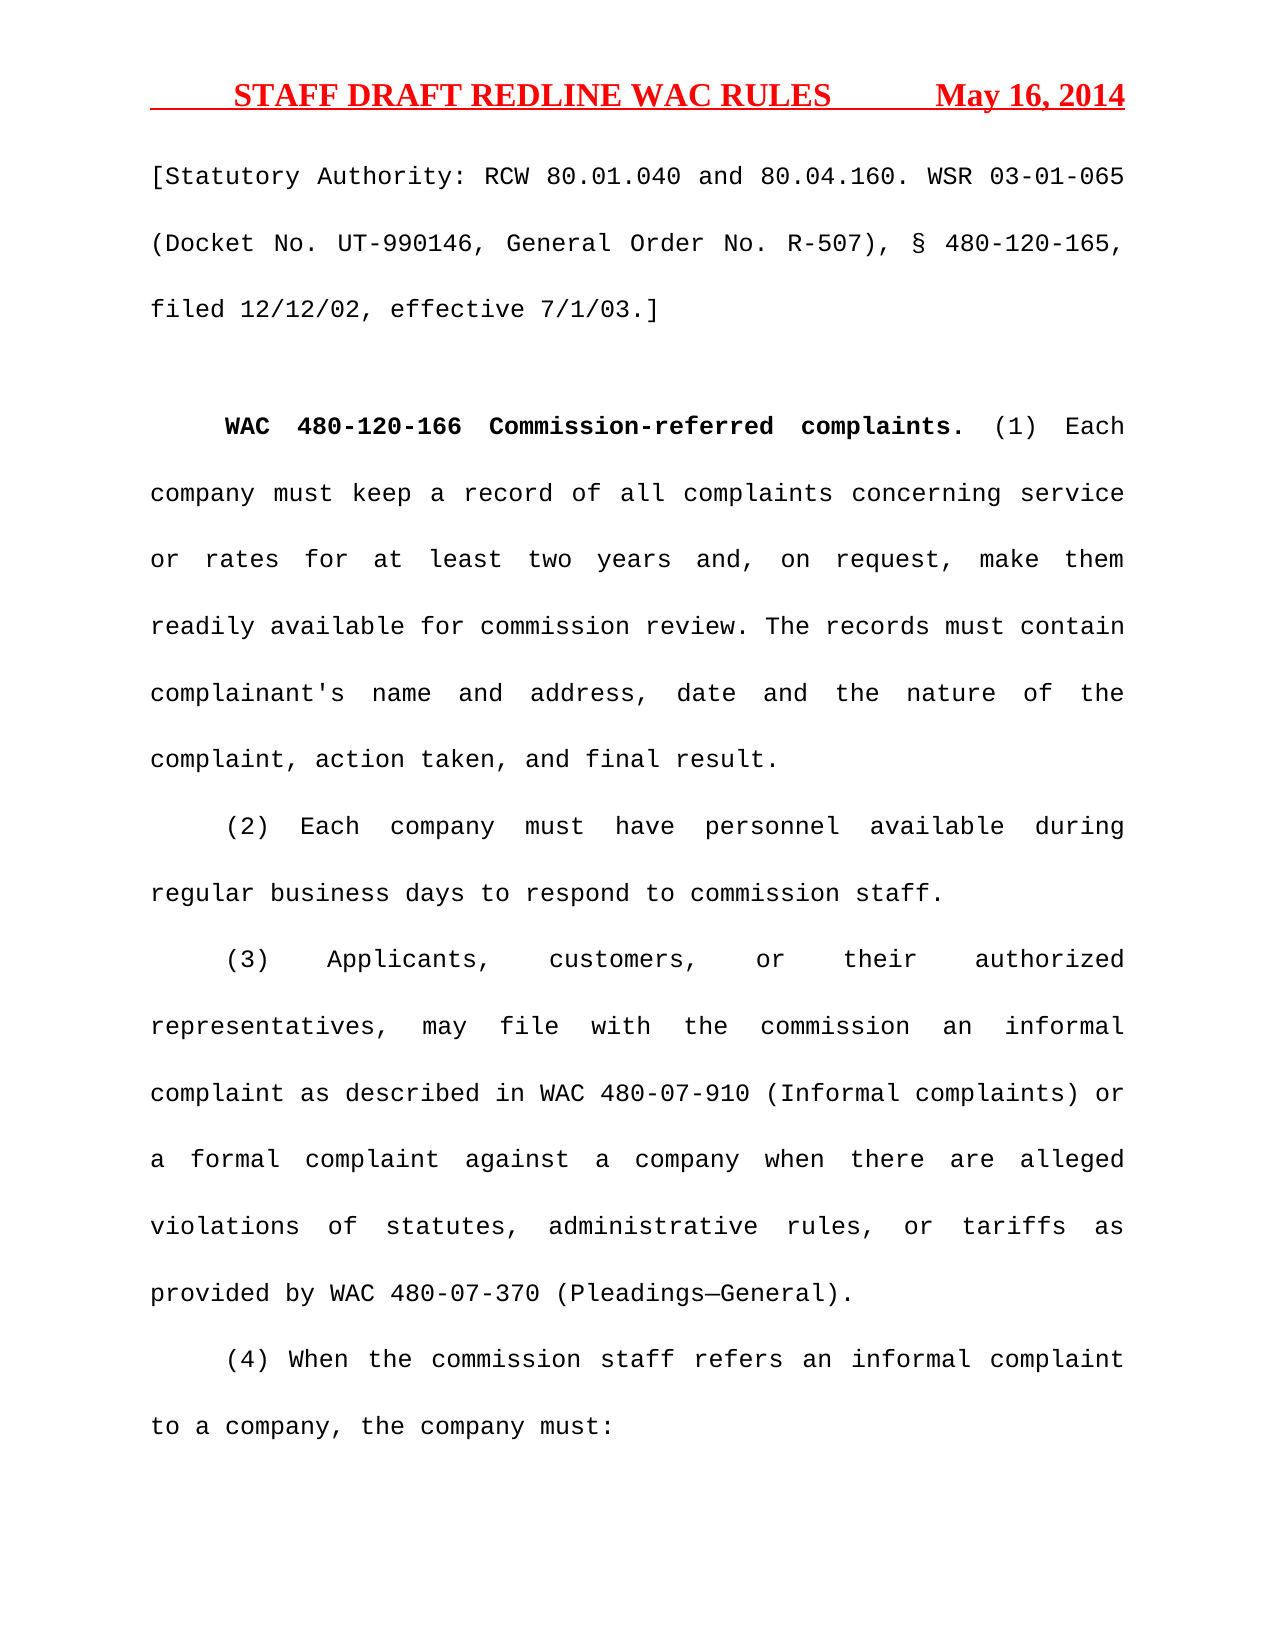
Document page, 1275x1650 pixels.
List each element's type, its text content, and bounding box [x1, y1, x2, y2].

text (2) Each company must have personnel available during regular business days to respond to commission staff. [150, 800, 1125, 933]
text (3) Applicants, customers, or their authorized representatives, may file with the commission an informal complaint as described in WAC 480-07-910 (Informal complaints) or a formal complaint against a company when there are alleged violations of statutes, administrative rules, or tariffs as provided by WAC 480-07-370 (Pleadings—General). [150, 933, 1125, 1333]
text WAC 480-120-166 Commission-referred complaints. (1) Each company must keep a record of all complaints concerning service or rates for at least two years and, on request, make them readily available for commission review. The records must contain complainant's name and address, date and the nature of the complaint, action taken, and final result. [150, 400, 1125, 800]
text [Statutory Authority: RCW 80.01.040 and 80.04.160. WSR 03-01-065 (Docket No. UT-990146, General Order No. R-507), § 480-120-165, filed 12/12/02, effective 7/1/03.] [150, 150, 1125, 350]
text (4) When the commission staff refers an informal complaint to a company, the company must: [150, 1333, 1125, 1467]
